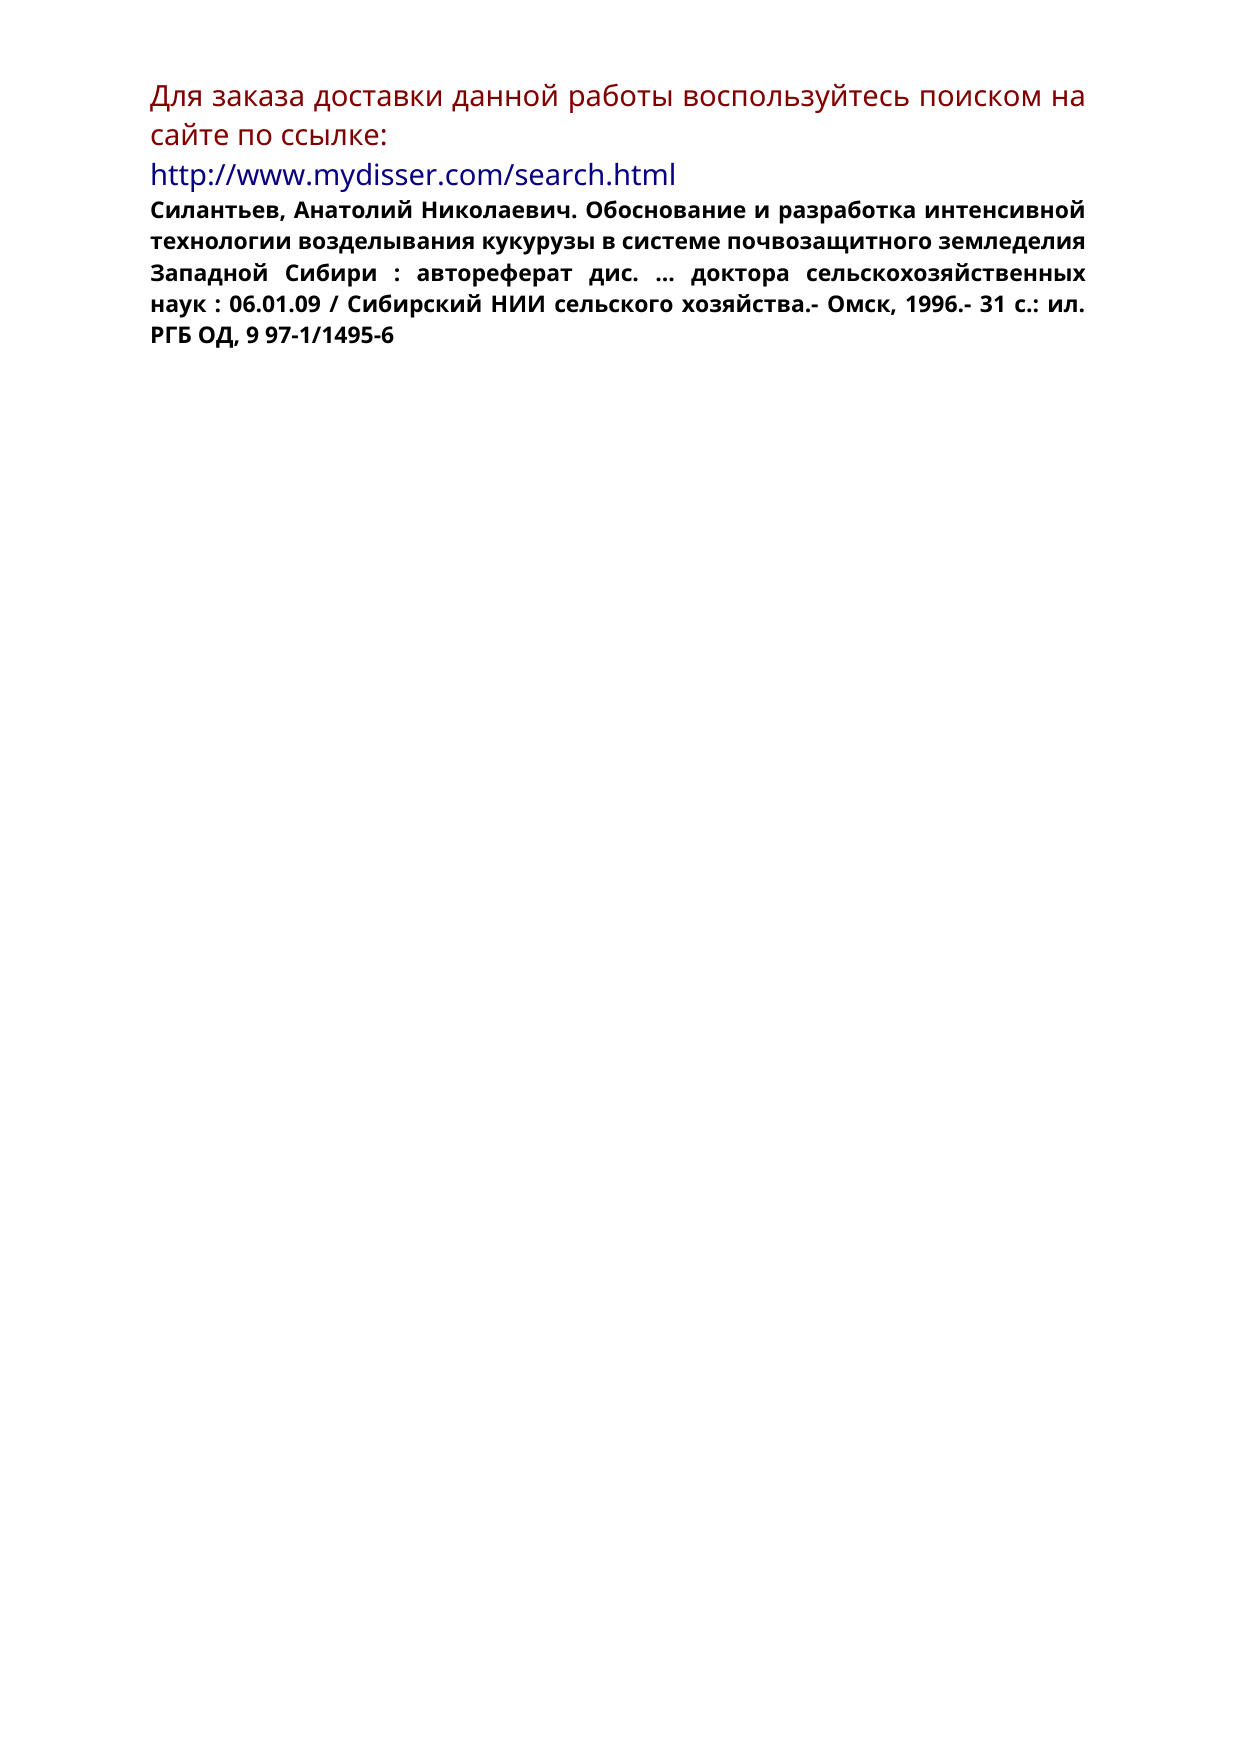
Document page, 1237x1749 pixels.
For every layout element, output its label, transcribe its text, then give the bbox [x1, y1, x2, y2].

text Силантьев, Анатолий Николаевич. Обоснование и разработка интенсивной технологии возделывания кукурузы в системе почвозащитного земледелия Западной Сибири : автореферат дис. ... доктора сельскохозяйственных наук : 06.01.09 / Сибирский НИИ сельского хозяйства.- Омск, 1996.- 31 с.: ил. РГБ ОД, 9 97-1/1495-6 [150, 194, 1086, 350]
